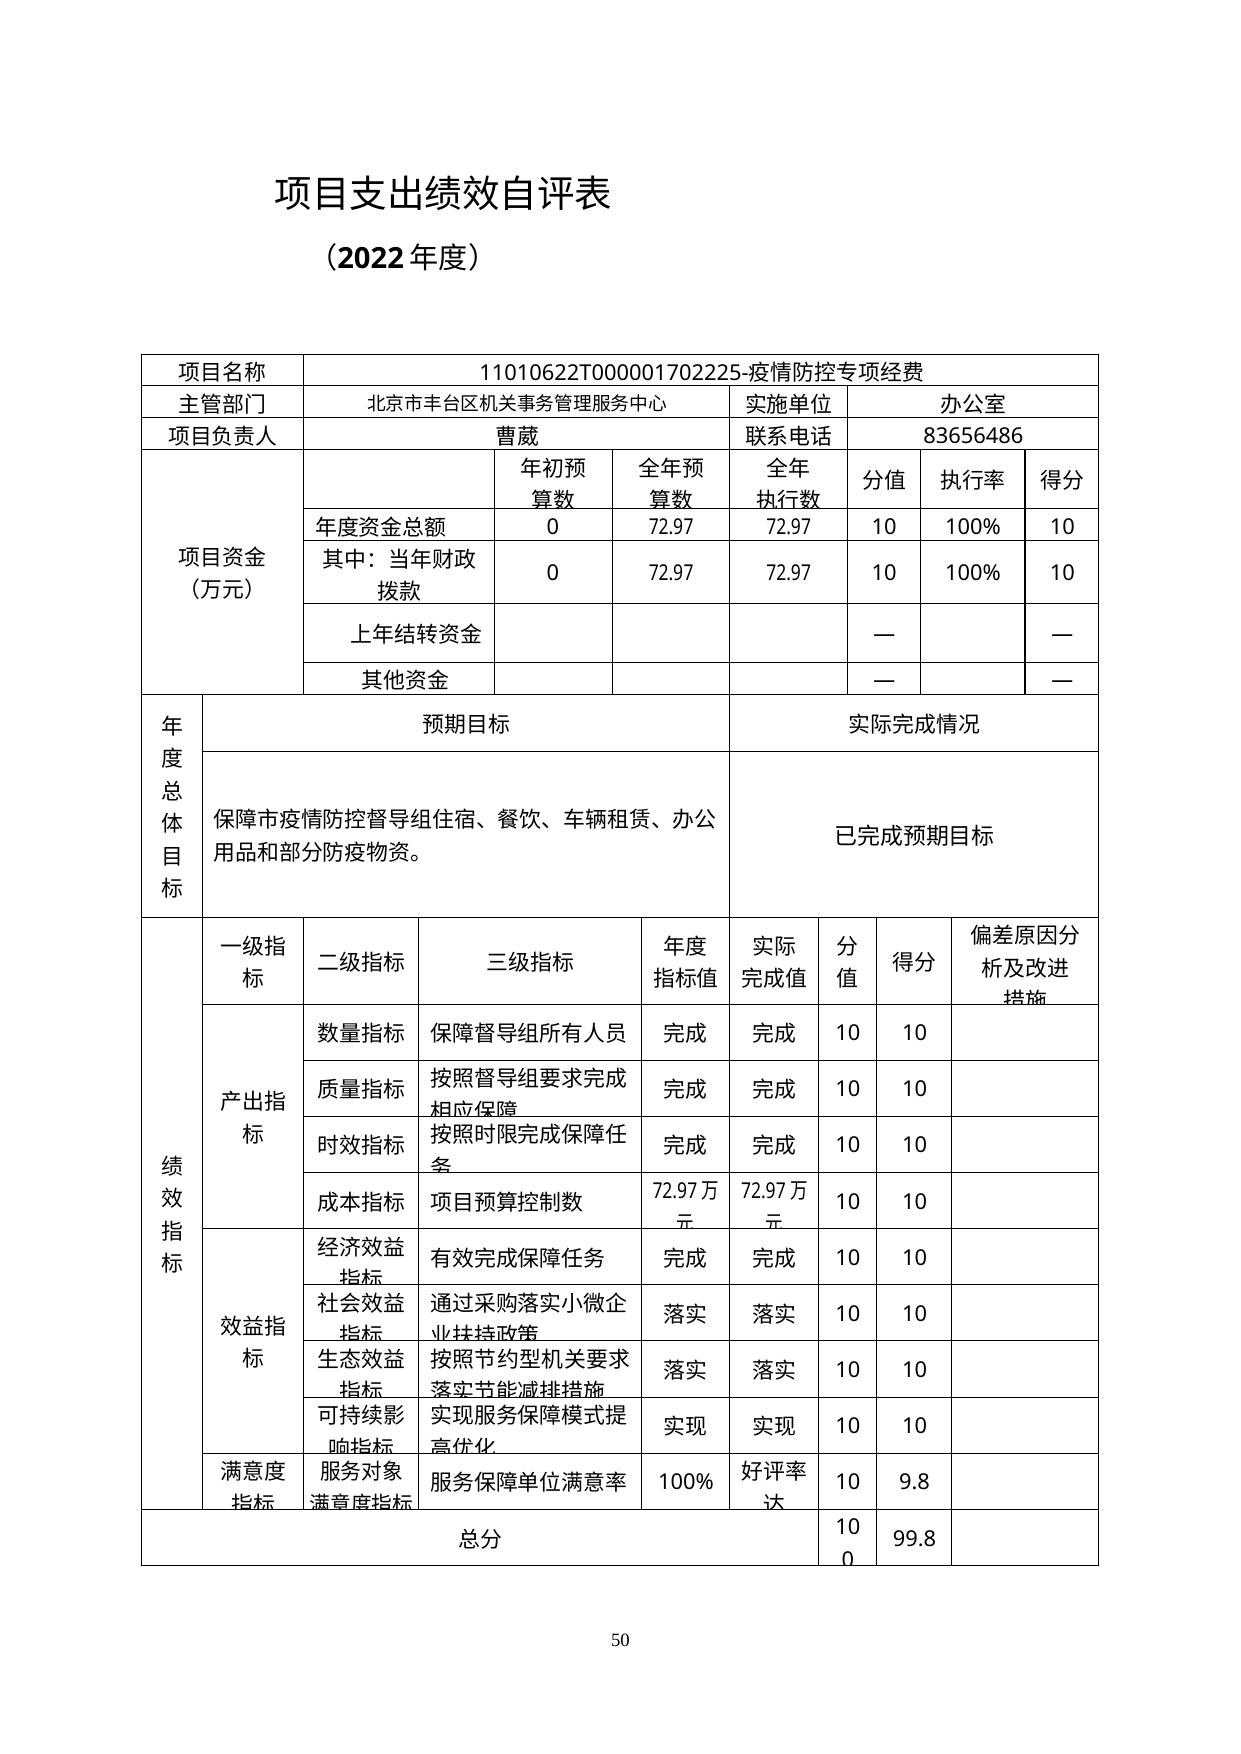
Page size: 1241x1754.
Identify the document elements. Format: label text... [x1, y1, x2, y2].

table_cell [730, 604, 847, 662]
table_cell 100% [921, 509, 1024, 540]
table_cell 实现服务保障模式提高优化 [419, 1398, 641, 1453]
table_cell 10 [877, 1229, 951, 1284]
table_cell 全年 执行数 [730, 450, 847, 508]
table_cell 偏差原因分析及改进 措施 [952, 918, 1098, 1003]
table_cell 完成 [730, 1005, 818, 1060]
table_cell [495, 604, 612, 662]
table_cell 落实 [642, 1285, 729, 1340]
table_cell 10 [877, 1285, 951, 1340]
table_cell 10 [1026, 509, 1098, 540]
table_cell 完成 [642, 1061, 729, 1116]
table_cell 落实 [642, 1341, 729, 1397]
table_cell 10 [819, 1341, 876, 1397]
table_cell 全年预 算数 [613, 450, 729, 508]
table_cell [952, 1229, 1098, 1284]
table_cell [952, 1173, 1098, 1228]
table_cell 72.97万元 [730, 1173, 818, 1228]
table_cell 预期目标 [203, 695, 729, 751]
table_cell 落实 [730, 1285, 818, 1340]
table_cell 10 [848, 541, 920, 603]
table_cell 其中：当年财政 拨款 [304, 541, 494, 603]
table_cell [730, 663, 847, 694]
table_cell 一级指标 [203, 918, 303, 1003]
table_cell 10 [848, 509, 920, 540]
table_cell 分值 [819, 918, 876, 1003]
table_cell 产出指标 [203, 1005, 303, 1228]
table_cell 实际完成情况 [730, 695, 1098, 751]
table_cell 项目负责人 [142, 418, 303, 449]
table_cell 其他资金 [304, 663, 494, 694]
table_cell 数量指标 [304, 1005, 418, 1060]
table_cell 100% [921, 541, 1024, 603]
table_cell 100 [819, 1510, 876, 1565]
table_cell 0 [495, 509, 612, 540]
table_cell 10 [819, 1398, 876, 1453]
table_cell 0 [495, 541, 612, 603]
table_header 项目名称 [142, 355, 303, 385]
table_cell [952, 1117, 1098, 1172]
table_cell [952, 1285, 1098, 1340]
table_cell 年度 指标值 [642, 918, 729, 1003]
table_cell 联系电话 [730, 418, 847, 449]
table_cell 经济效益 指标 [304, 1229, 418, 1284]
table_cell 完成 [730, 1061, 818, 1116]
table_cell 北京市丰台区机关事务管理服务中心 [304, 386, 729, 417]
table_cell 分值 [848, 450, 920, 508]
table_cell 按照时限完成保障任务 [419, 1117, 641, 1172]
table_cell 完成 [642, 1117, 729, 1172]
table_cell — [1026, 663, 1098, 694]
table_cell [304, 450, 494, 508]
table_cell [952, 1454, 1098, 1509]
table_cell 生态效益 指标 [304, 1341, 418, 1397]
table_cell 10 [1026, 541, 1098, 603]
table_cell 72.97 [730, 541, 847, 603]
table_cell 曹葳 [304, 418, 729, 449]
table_cell [952, 1398, 1098, 1453]
table_cell 实际 完成值 [730, 918, 818, 1003]
table_cell 10 [877, 1173, 951, 1228]
table_cell [921, 604, 1024, 662]
table_cell 10 [819, 1285, 876, 1340]
table_cell 质量指标 [304, 1061, 418, 1116]
table_cell 9.8 [877, 1454, 951, 1509]
table_cell 72.97万元 [642, 1173, 729, 1228]
table_cell 得分 [1026, 450, 1098, 508]
table_cell [613, 663, 729, 694]
table_cell 100% [642, 1454, 729, 1509]
table_cell 二级指标 [304, 918, 418, 1003]
table_cell [921, 663, 1024, 694]
table_cell 10 [819, 1229, 876, 1284]
table_cell 可持续影响指标 [304, 1398, 418, 1453]
table_cell 时效指标 [304, 1117, 418, 1172]
table_cell 成本指标 [304, 1173, 418, 1228]
text 项目支出绩效自评表 [118, 158, 1122, 223]
table_cell 项目预算控制数 [419, 1173, 641, 1228]
table_cell 办公室 [848, 386, 1098, 417]
table_cell 效益指标 [203, 1229, 303, 1453]
table_cell 上年结转资金 [304, 604, 494, 662]
table_cell — [848, 604, 920, 662]
table_cell 99.8 [877, 1510, 951, 1565]
table_cell 按照节约型机关要求落实节能减排措施 [419, 1341, 641, 1397]
table_cell 年初预 算数 [495, 450, 612, 508]
table_cell [952, 1061, 1098, 1116]
table_cell 已完成预期目标 [730, 752, 1098, 917]
table_cell 落实 [730, 1341, 818, 1397]
table_cell — [1026, 604, 1098, 662]
table_cell [952, 1510, 1098, 1565]
table_cell 服务对象 满意度指标 [304, 1454, 418, 1509]
table_cell 实现 [730, 1398, 818, 1453]
table_cell 主管部门 [142, 386, 303, 417]
table_cell 72.97 [730, 509, 847, 540]
table_cell 得分 [877, 918, 951, 1003]
table_cell — [848, 663, 920, 694]
table_cell 有效完成保障任务 [419, 1229, 641, 1284]
table_cell 72.97 [613, 509, 729, 540]
table_cell 10 [877, 1061, 951, 1116]
table_cell 10 [819, 1005, 876, 1060]
table_cell 10 [877, 1398, 951, 1453]
table_header 11010622T000001702225-疫情防控专项经费 [304, 355, 1098, 385]
table_cell 执行率 [921, 450, 1024, 508]
table_cell 服务保障单位满意率 [419, 1454, 641, 1509]
table_cell 72.97 [613, 541, 729, 603]
table_cell 好评率达98% [730, 1454, 818, 1509]
table_cell 年度资金总额 [304, 509, 494, 540]
table_cell 83656486 [848, 418, 1098, 449]
table_cell 10 [819, 1117, 876, 1172]
table_cell 保障督导组所有人员 [419, 1005, 641, 1060]
table_cell 10 [877, 1005, 951, 1060]
table_cell 10 [819, 1173, 876, 1228]
table_cell 完成 [730, 1117, 818, 1172]
table_cell 完成 [642, 1229, 729, 1284]
table_cell 总分 [142, 1510, 818, 1565]
text （2022年度） [118, 223, 1122, 288]
table_cell 完成 [642, 1005, 729, 1060]
table_cell 绩 效 指 标 [142, 918, 202, 1509]
table_cell [495, 663, 612, 694]
table_cell 年度总体目标 [142, 695, 202, 917]
table_cell 实现 [642, 1398, 729, 1453]
table_cell 通过采购落实小微企业扶持政策 [419, 1285, 641, 1340]
table_cell 三级指标 [419, 918, 641, 1003]
table_cell 10 [877, 1341, 951, 1397]
table_cell 实施单位 [730, 386, 847, 417]
table_cell 满意度 指标 [203, 1454, 303, 1509]
table_cell 10 [819, 1454, 876, 1509]
table_cell [952, 1341, 1098, 1397]
table_cell 按照督导组要求完成相应保障 [419, 1061, 641, 1116]
table_cell 完成 [730, 1229, 818, 1284]
table_cell [952, 1005, 1098, 1060]
table_cell 保障市疫情防控督导组住宿、餐饮、车辆租赁、办公用品和部分防疫物资。 [203, 752, 729, 917]
table_cell 10 [819, 1061, 876, 1116]
table_cell 社会效益 指标 [304, 1285, 418, 1340]
table_cell 项目资金 （万元） [142, 450, 303, 694]
table_cell [613, 604, 729, 662]
table_cell 10 [877, 1117, 951, 1172]
